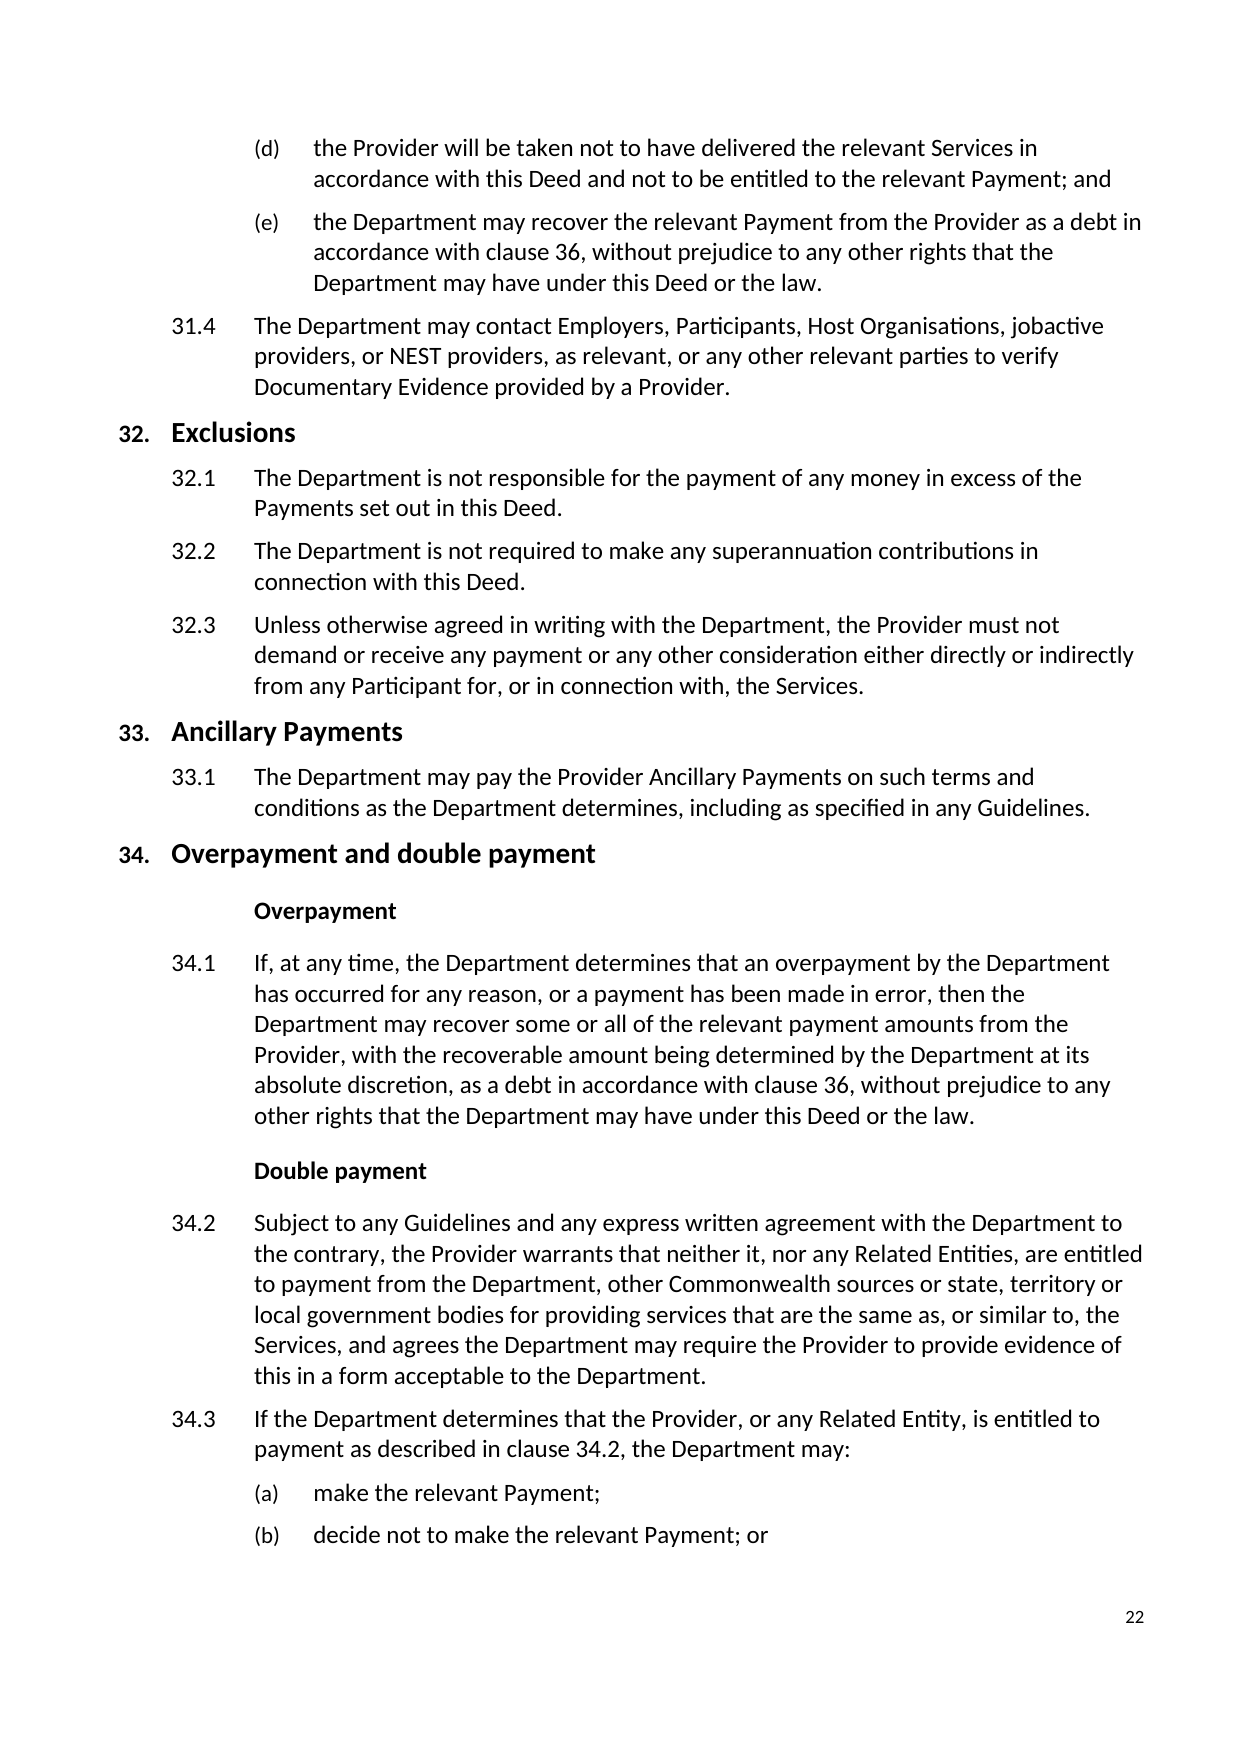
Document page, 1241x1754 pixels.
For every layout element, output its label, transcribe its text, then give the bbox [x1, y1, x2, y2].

subtitle Double payment [254, 1156, 1144, 1186]
list the Provider will be taken not to have delivered the relevant Services in accordance with this Deed and not to be entitled to the relevant Payment; and [254, 132, 1144, 193]
text The Department may contact Employers, Participants, Host Organisations, jobactive providers, or NEST providers, as relevant, or any other relevant parties to verify Documentary Evidence provided by a Provider. [171, 310, 1144, 401]
list the Department may recover the relevant Payment from the Provider as a debt in accordance with clause 36, without prejudice to any other rights that the Department may have under this Deed or the law. [254, 206, 1144, 297]
text Ancillary Payments [118, 713, 1144, 749]
text Unless otherwise agreed in writing with the Department, the Provider must not demand or receive any payment or any other consideration either directly or indirectly from any Participant for, or in connection with, the Services. [171, 609, 1144, 701]
text If, at any time, the Department determines that an overpayment by the Department has occurred for any reason, or a payment has been made in error, then the Department may recover some or all of the relevant payment amounts from the Provider, with the recoverable amount being determined by the Department at its absolute discretion, as a debt in accordance with clause 36, without prejudice to any other rights that the Department may have under this Deed or the law. [171, 947, 1144, 1131]
list make the relevant Payment; [254, 1477, 1144, 1507]
text The Department is not required to make any superannuation contributions in connection with this Deed. [171, 536, 1144, 597]
text The Department is not responsible for the payment of any money in excess of the Payments set out in this Deed. [171, 462, 1144, 523]
list decide not to make the relevant Payment; or [254, 1520, 1144, 1550]
text The Department may pay the Provider Ancillary Payments on such terms and conditions as the Department determines, including as specified in any Guidelines. [171, 761, 1144, 822]
text Overpayment and double payment [118, 835, 1144, 870]
text Subject to any Guidelines and any express written agreement with the Department to the contrary, the Provider warrants that neither it, nor any Related Entities, are entitled to payment from the Department, other Commonwealth sources or state, territory or local government bodies for providing services that are the same as, or similar to, the Services, and agrees the Department may require the Provider to provide evidence of this in a form acceptable to the Department. [171, 1207, 1144, 1391]
text If the Department determines that the Provider, or any Related Entity, is entitled to payment as described in clause 34.2, the Department may: [171, 1403, 1144, 1464]
subtitle Overpayment [254, 895, 1144, 926]
text Exclusions [118, 414, 1144, 449]
